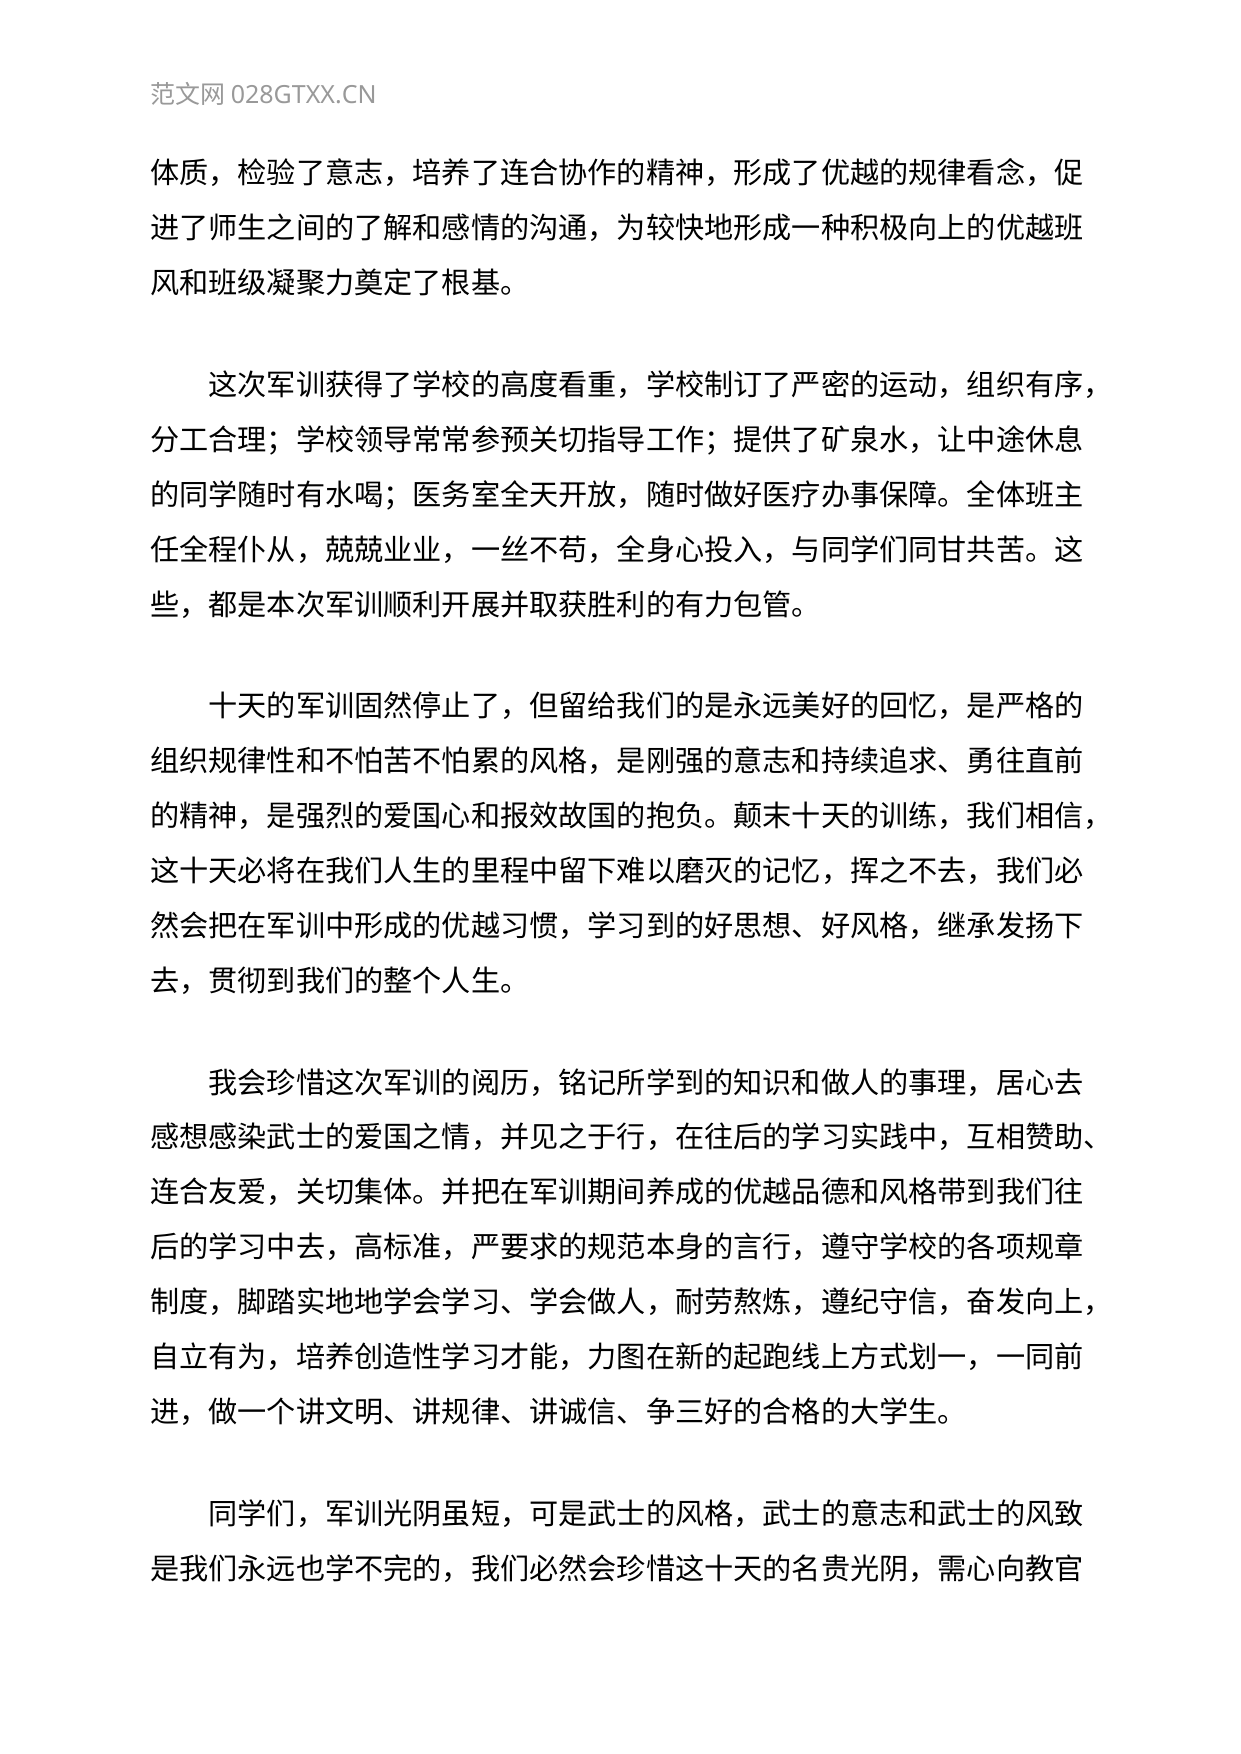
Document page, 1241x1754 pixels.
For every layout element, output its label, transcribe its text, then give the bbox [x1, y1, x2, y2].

text 我会珍惜这次军训的阅历，铭记所学到的知识和做人的事理，居心去感想感染武士的爱国之情，并见之于行，在往后的学习实践中，互相赞助、连合友爱，关切集体。并把在军训期间养成的优越品德和风格带到我们往后的学习中去，高标准，严要求的规范本身的言行，遵守学校的各项规章制度，脚踏实地地学会学习、学会做人，耐劳熬炼，遵纪守信，奋发向上，自立有为，培养创造性学习才能，力图在新的起跑线上方式划一，一同前进，做一个讲文明、讲规律、讲诚信、争三好的合格的大学生。 [150, 1059, 1090, 1431]
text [150, 150, 1090, 302]
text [150, 1490, 1090, 1587]
text 十天的军训固然停止了，但留给我们的是永远美好的回忆，是严格的组织规律性和不怕苦不怕累的风格，是刚强的意志和持续追求、勇往直前的精神，是强烈的爱国心和报效故国的抱负。颠末十天的训练，我们相信，这十天必将在我们人生的里程中留下难以磨灭的记忆，挥之不去，我们必然会把在军训中形成的优越习惯，学习到的好思想、好风格，继承发扬下去，贯彻到我们的整个人生。 [150, 683, 1090, 1000]
text 这次军训获得了学校的高度看重，学校制订了严密的运动，组织有序，分工合理；学校领导常常参预关切指导工作；提供了矿泉水，让中途休息的同学随时有水喝；医务室全天开放，随时做好医疗办事保障。全体班主任全程仆从，兢兢业业，一丝不苟，全身心投入，与同学们同甘共苦。这些，都是本次军训顺利开展并取获胜利的有力包管。 [150, 362, 1090, 623]
